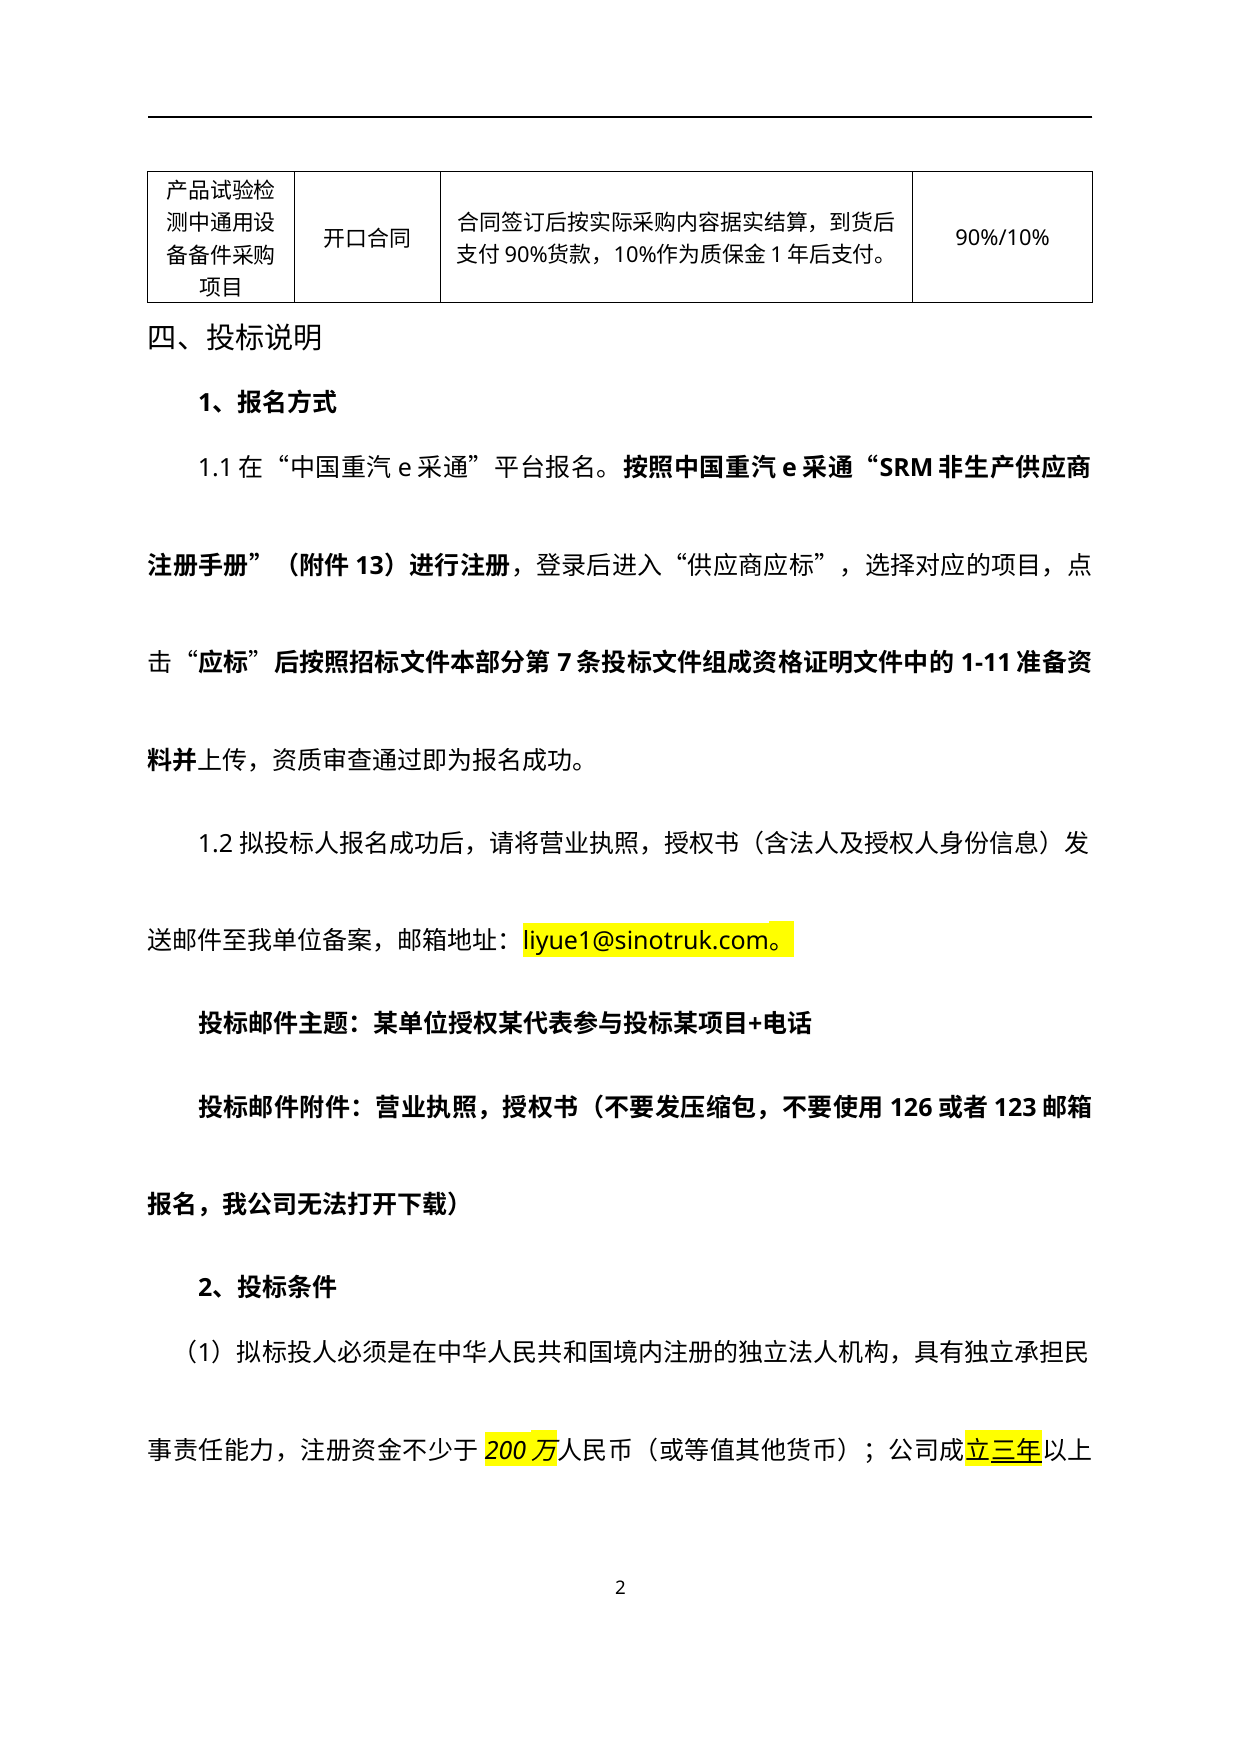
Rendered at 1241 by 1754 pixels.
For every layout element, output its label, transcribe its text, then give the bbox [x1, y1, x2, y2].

text 2、投标条件 [148, 1253, 1092, 1318]
text 四、投标说明 [148, 303, 1092, 368]
table_cell 开口合同 [295, 172, 440, 302]
table_cell 产品试验检测中通用设备备件采购项目 [148, 172, 294, 302]
table_cell 合同签订后按实际采购内容据实结算，到货后支付90%货款，10%作为质保金1年后支付。 [441, 172, 912, 302]
text 1、报名方式 [148, 368, 1092, 433]
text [148, 1318, 1092, 1481]
table_cell 90%/10% [913, 172, 1092, 302]
text 1.1在“中国重汽e采通”平台报名。按照中国重汽e采通“SRM非生产供应商注册手册”（附件13）进行注册，登录后进入“供应商应标”，选择对应的项目，点击“应标”后按照招标文件本部分第7条投标文件组成资格证明文件中的1-11准备资料并上传，资质审查通过即为报名成功。 [148, 433, 1092, 791]
text 1.2 拟投标人报名成功后，请将营业执照，授权书（含法人及授权人身份信息）发送邮件至我单位备案，邮箱地址：liyue1@sinotruk.com。 [148, 809, 1092, 971]
text 投标邮件主题：某单位授权某代表参与投标某项目+电话 [148, 989, 1092, 1054]
text 投标邮件附件：营业执照，授权书（不要发压缩包，不要使用126或者123邮箱报名，我公司无法打开下载） [148, 1073, 1092, 1235]
